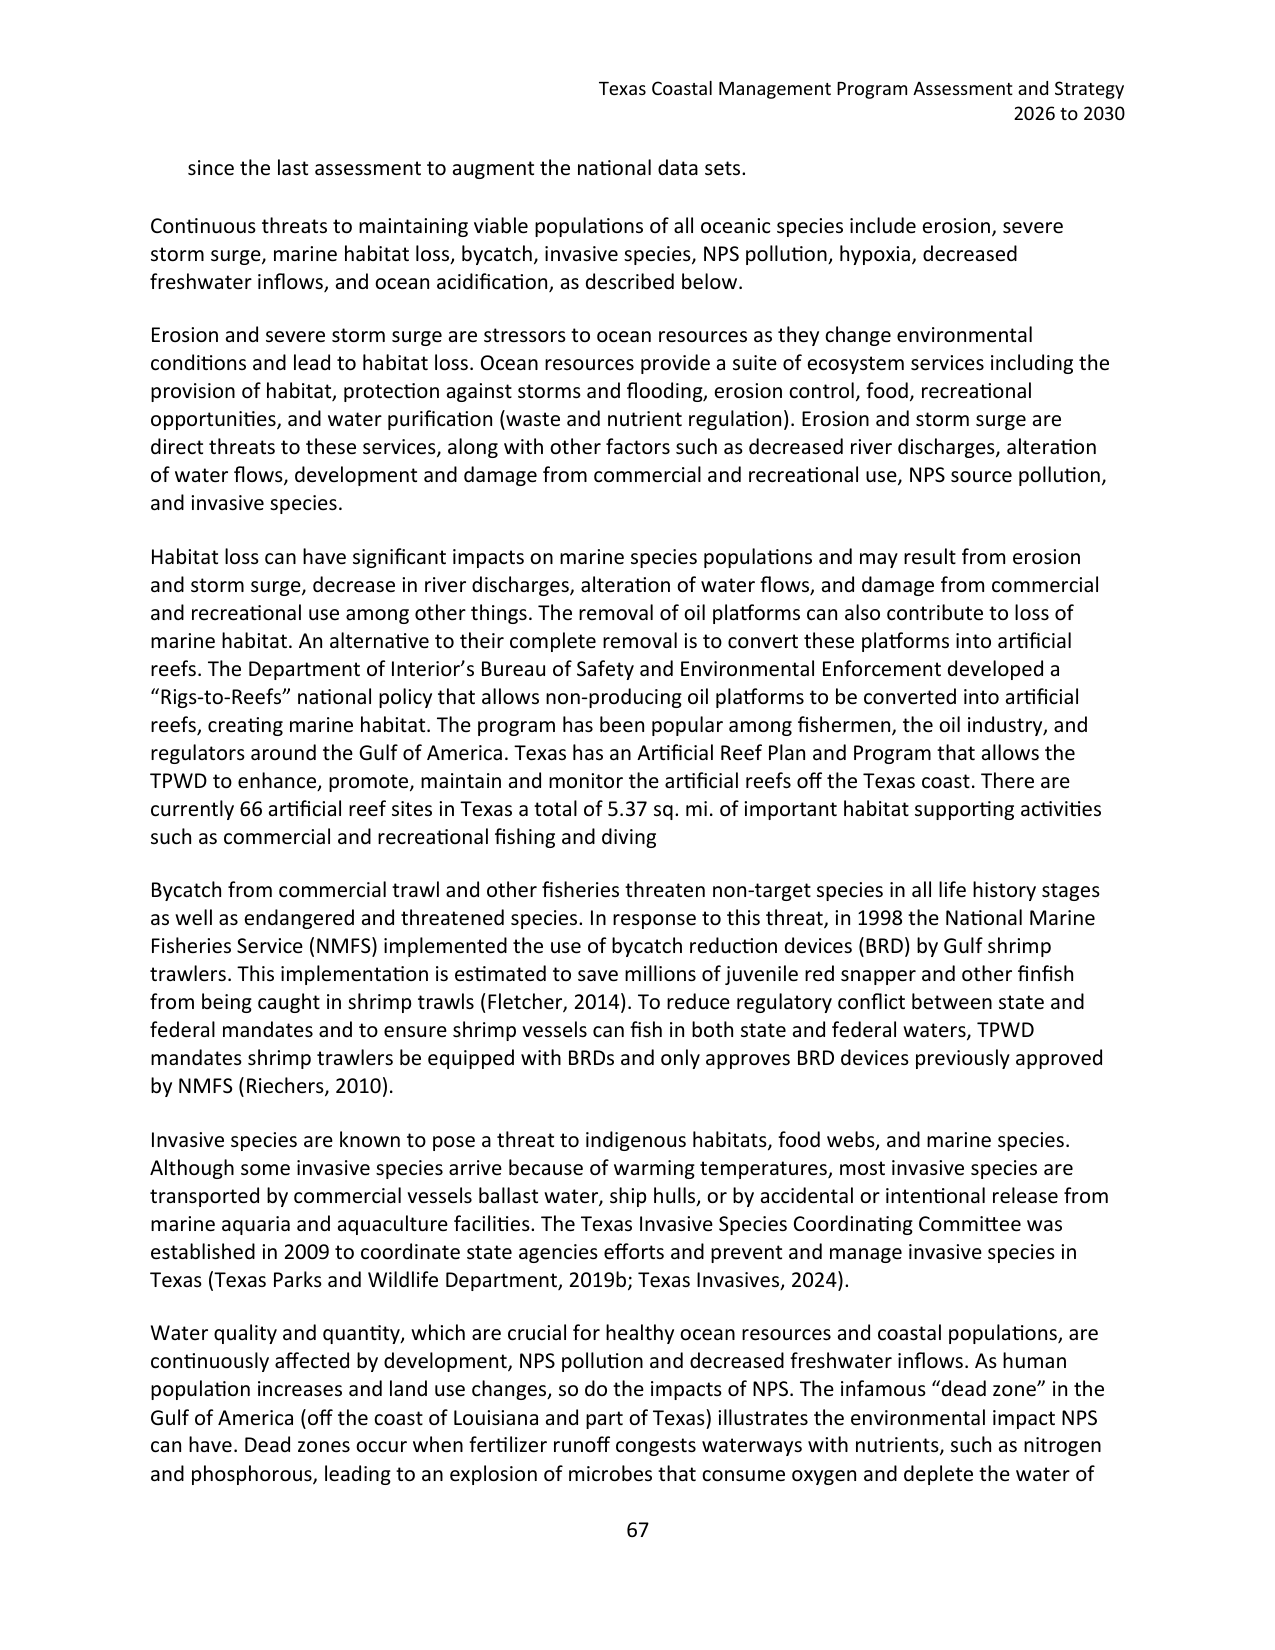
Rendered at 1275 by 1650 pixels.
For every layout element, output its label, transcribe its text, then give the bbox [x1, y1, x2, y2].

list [150, 153, 1125, 209]
text Invasive species are known to pose a threat to indigenous habitats, food webs, and marine species. Although some invasive species arrive because of warming temperatures, most invasive species are transported by commercial vessels ballast water, ship hulls, or by accidental or intentional release from marine aquaria and aquaculture facilities. The Texas Invasive Species Coordinating Committee was established in 2009 to coordinate state agencies efforts and prevent and manage invasive species in Texas (Texas Parks and Wildlife Department, 2019b; Texas Invasives, 2024). [150, 1125, 1120, 1293]
text Erosion and severe storm surge are stressors to ocean resources as they change environmental conditions and lead to habitat loss. Ocean resources provide a suite of ecosystem services including the provision of habitat, protection against storms and flooding, erosion control, food, recreational opportunities, and water purification (waste and nutrient regulation). Erosion and storm surge are direct threats to these services, along with other factors such as decreased river discharges, alteration of water flows, development and damage from commercial and recreational use, NPS source pollution, and invasive species. [150, 320, 1120, 516]
text Bycatch from commercial trawl and other fisheries threaten non-target species in all life history stages as well as endangered and threatened species. In response to this threat, in 1998 the National Marine Fisheries Service (NMFS) implemented the use of bycatch reduction devices (BRD) by Gulf shrimp trawlers. This implementation is estimated to save millions of juvenile red snapper and other finfish from being caught in shrimp trawls (Fletcher, 2014). To reduce regulatory conflict between state and federal mandates and to ensure shrimp vessels can fish in both state and federal waters, TPWD mandates shrimp trawlers be equipped with BRDs and only approves BRD devices previously approved by NMFS (Riechers, 2010). [150, 875, 1120, 1099]
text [150, 1318, 1120, 1487]
text Habitat loss can have significant impacts on marine species populations and may result from erosion and storm surge, decrease in river discharges, alteration of water flows, and damage from commercial and recreational use among other things. The removal of oil platforms can also contribute to loss of marine habitat. An alternative to their complete removal is to convert these platforms into artificial reefs. The Department of Interior’s Bureau of Safety and Environmental Enforcement developed a “Rigs-to-Reefs” national policy that allows non-producing oil platforms to be converted into artificial reefs, creating marine habitat. The program has been popular among fishermen, the oil industry, and regulators around the Gulf of America. Texas has an Artificial Reef Plan and Program that allows the TPWD to enhance, promote, maintain and monitor the artificial reefs off the Texas coast. There are currently 66 artificial reef sites in Texas a total of 5.37 sq. mi. of important habitat supporting activities such as commercial and recreational fishing and diving [150, 542, 1120, 850]
text Continuous threats to maintaining viable populations of all oceanic species include erosion, severe storm surge, marine habitat loss, bycatch, invasive species, NPS pollution, hypoxia, decreased freshwater inflows, and ocean acidification, as described below. [150, 211, 1120, 295]
